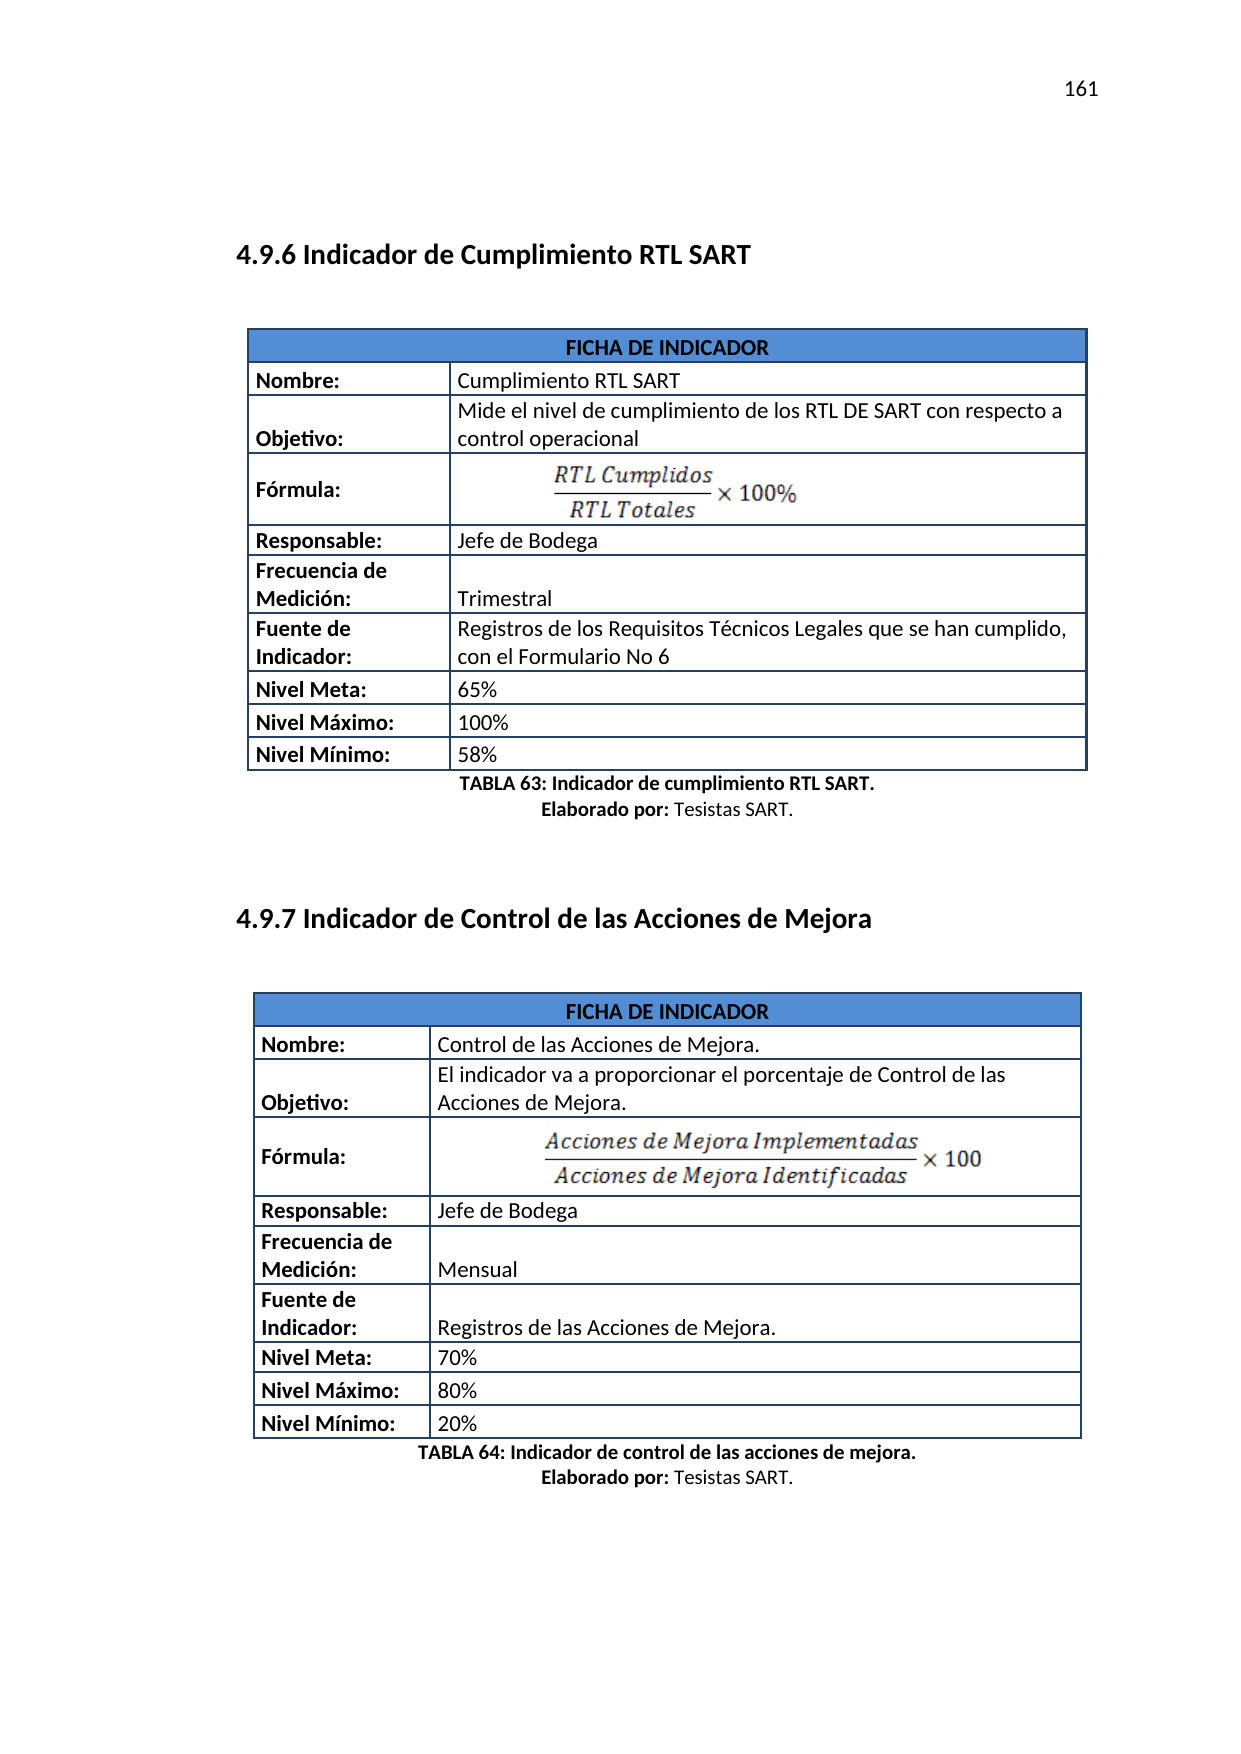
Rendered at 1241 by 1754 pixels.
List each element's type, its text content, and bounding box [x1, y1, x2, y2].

text TABLA 64: Indicador de control de las acciones de mejora. [236, 1439, 1098, 1464]
text Elaborado por: Tesistas SART. [236, 796, 1098, 821]
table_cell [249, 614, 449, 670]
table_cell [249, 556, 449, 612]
text 4.9.7 Indicador de Control de las Acciones de Mejora [236, 900, 1098, 936]
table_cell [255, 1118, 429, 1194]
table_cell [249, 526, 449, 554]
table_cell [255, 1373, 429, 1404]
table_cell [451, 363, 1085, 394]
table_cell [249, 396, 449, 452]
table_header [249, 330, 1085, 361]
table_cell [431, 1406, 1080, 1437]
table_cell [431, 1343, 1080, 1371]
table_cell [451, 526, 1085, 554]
text TABLA 63: Indicador de cumplimiento RTL SART. [236, 771, 1098, 796]
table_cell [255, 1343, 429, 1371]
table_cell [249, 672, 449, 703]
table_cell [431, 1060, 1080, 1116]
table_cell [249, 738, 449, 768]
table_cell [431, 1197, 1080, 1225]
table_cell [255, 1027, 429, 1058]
picture [545, 1132, 982, 1195]
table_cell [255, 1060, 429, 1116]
text 4.9.6 Indicador de Cumplimiento RTL SART [236, 236, 1098, 272]
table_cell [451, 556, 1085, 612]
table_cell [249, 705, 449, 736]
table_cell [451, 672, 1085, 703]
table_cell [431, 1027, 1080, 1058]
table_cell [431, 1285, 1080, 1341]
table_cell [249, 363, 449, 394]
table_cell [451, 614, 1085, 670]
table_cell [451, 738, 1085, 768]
text Elaborado por: Tesistas SART. [236, 1464, 1098, 1490]
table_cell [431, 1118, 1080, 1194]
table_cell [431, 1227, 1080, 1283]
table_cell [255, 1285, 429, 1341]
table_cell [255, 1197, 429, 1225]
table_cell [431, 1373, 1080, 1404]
picture [554, 463, 797, 523]
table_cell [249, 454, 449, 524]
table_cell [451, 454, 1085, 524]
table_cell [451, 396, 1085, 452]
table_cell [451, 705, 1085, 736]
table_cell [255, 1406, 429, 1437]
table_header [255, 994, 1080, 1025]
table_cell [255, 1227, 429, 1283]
